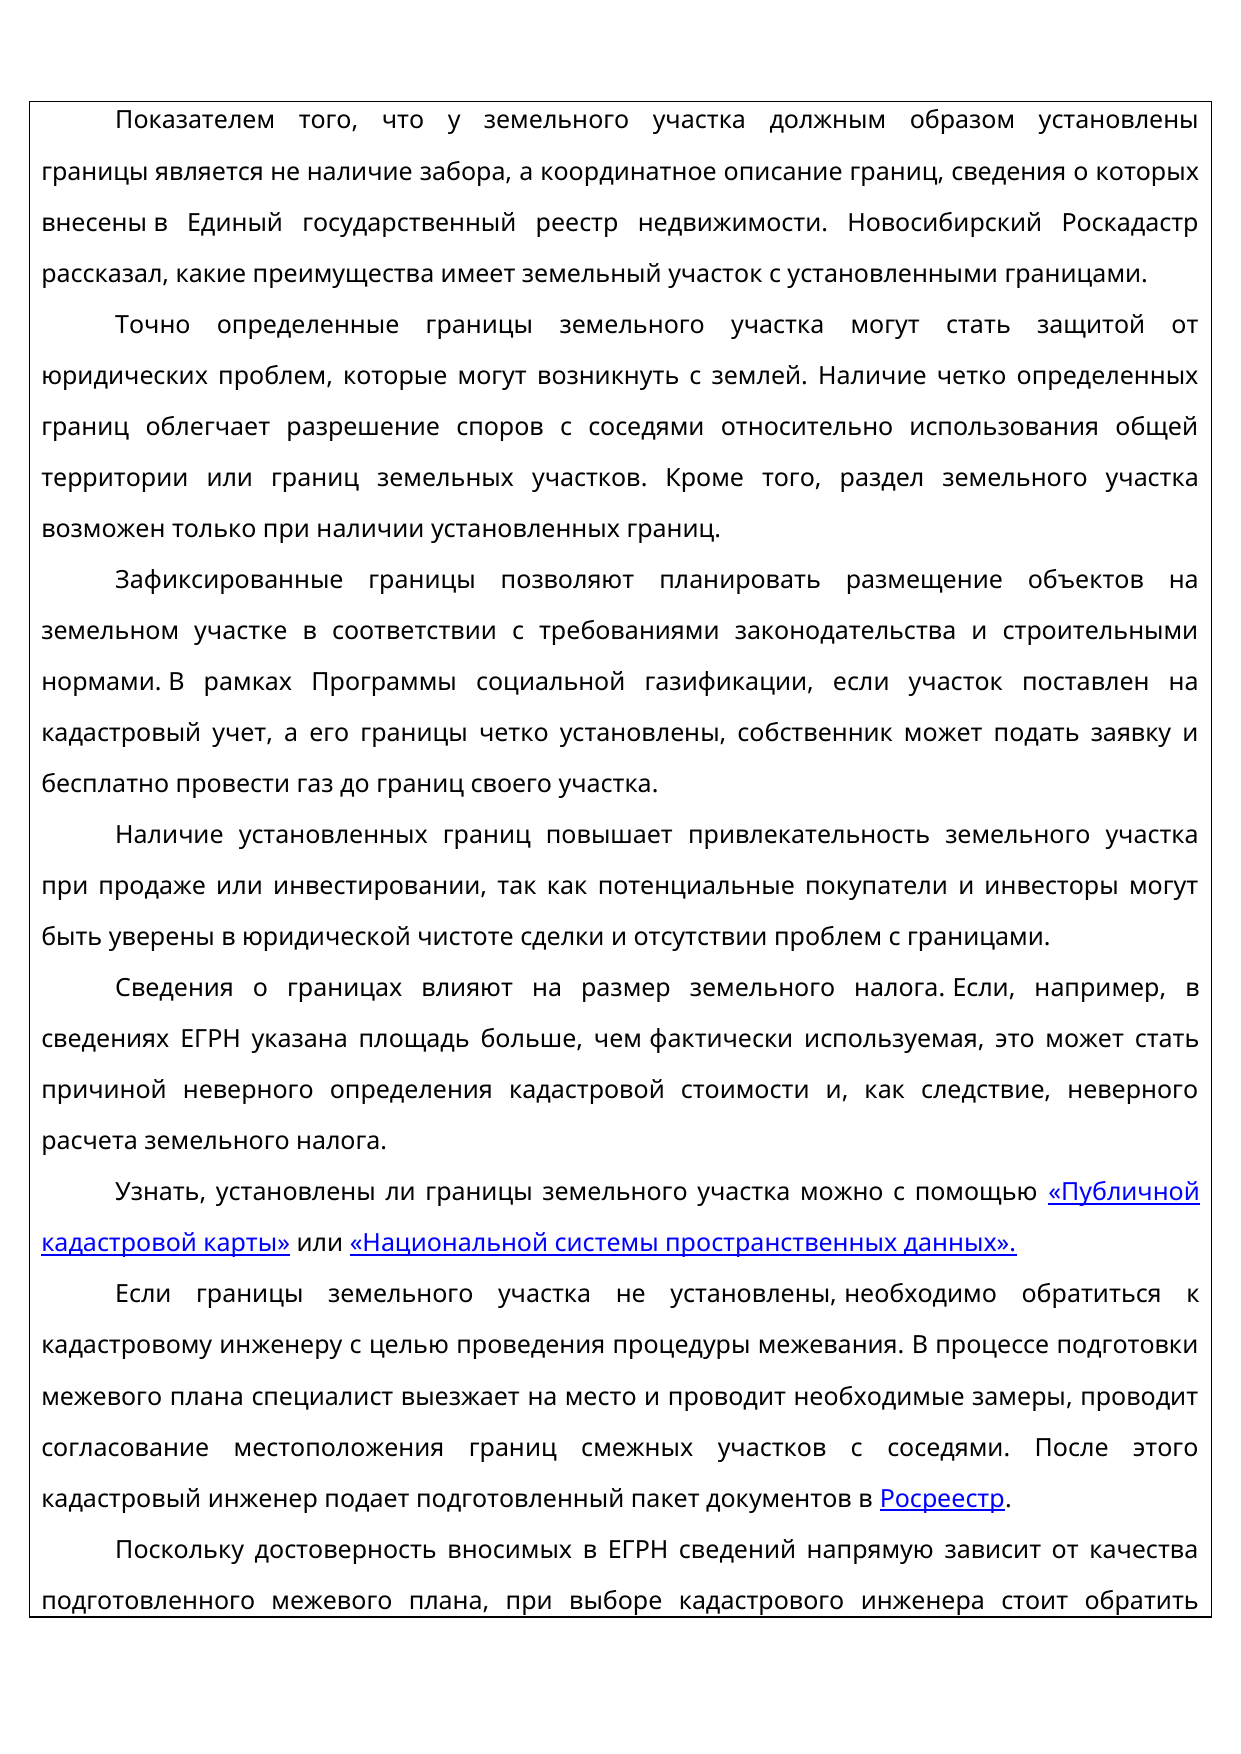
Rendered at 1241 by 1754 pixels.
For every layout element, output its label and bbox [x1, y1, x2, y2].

table_cell [30, 102, 1211, 1616]
